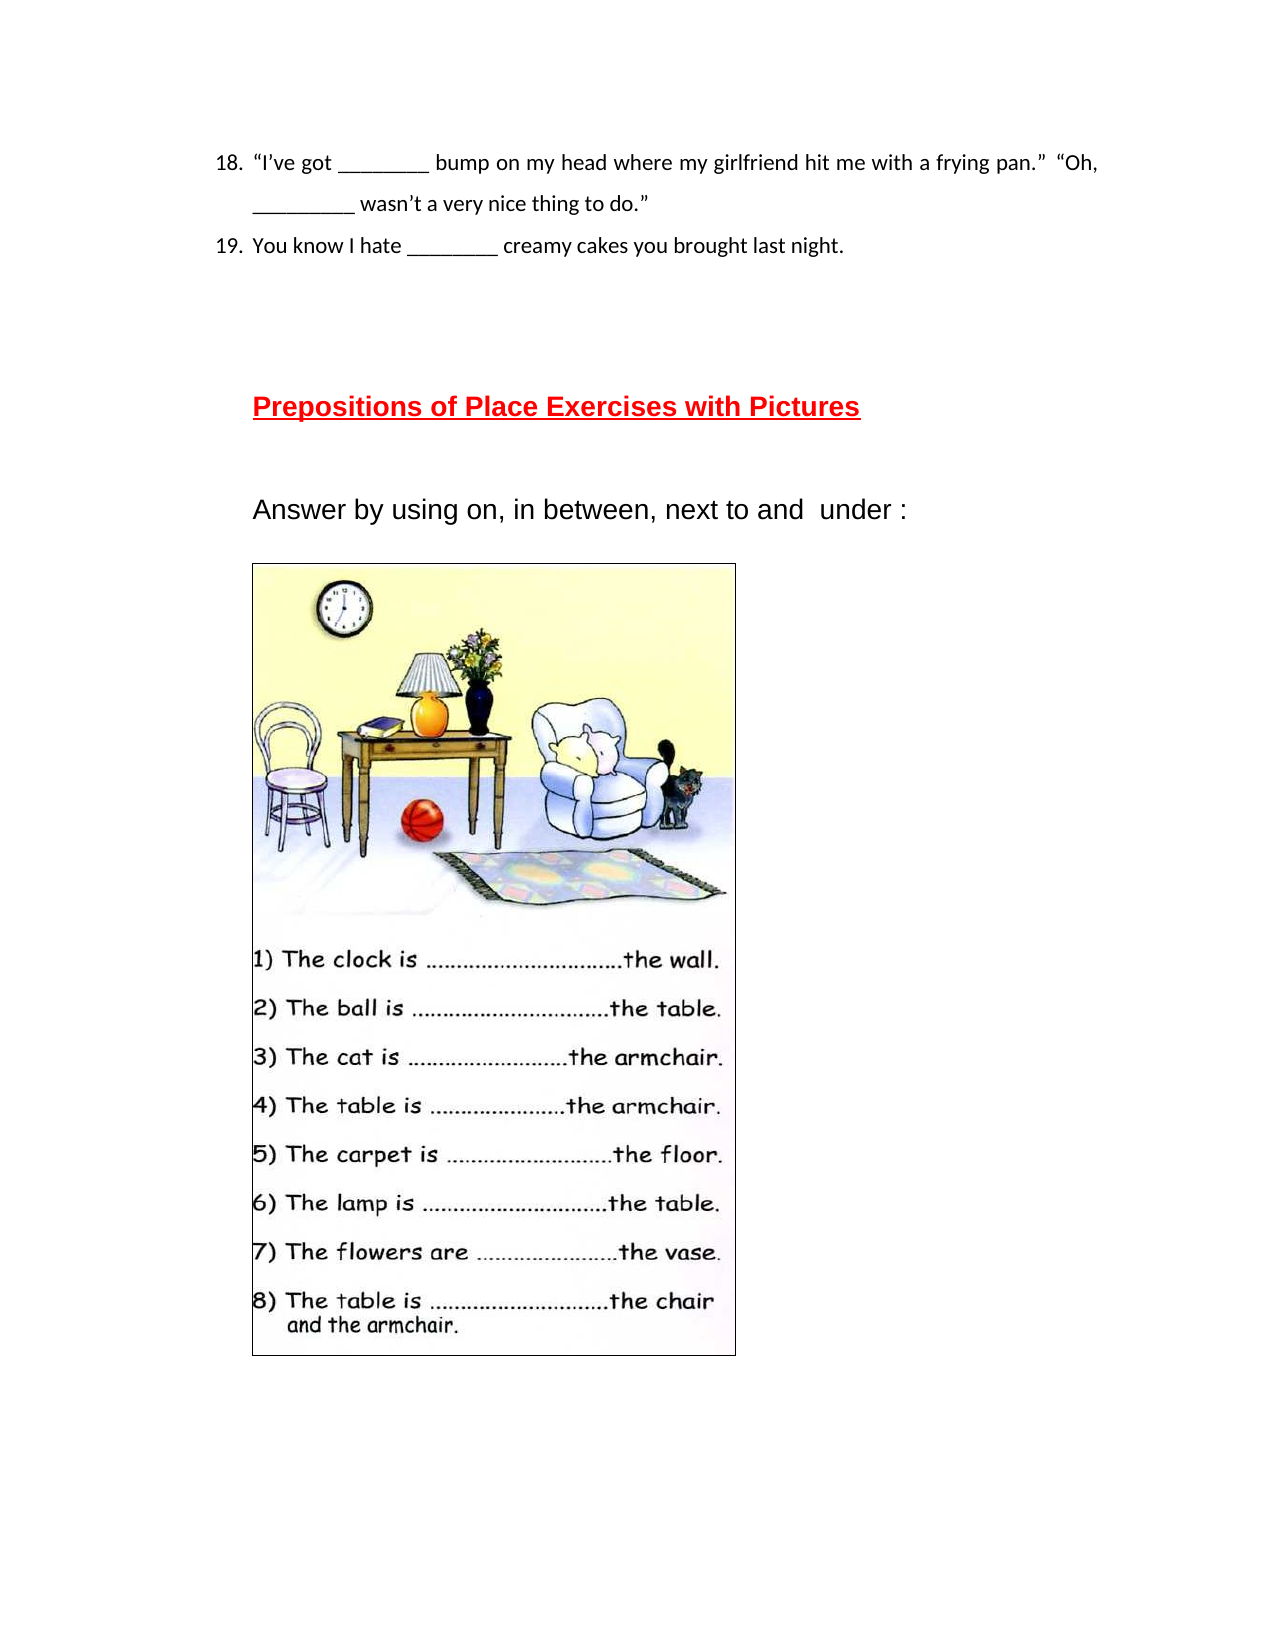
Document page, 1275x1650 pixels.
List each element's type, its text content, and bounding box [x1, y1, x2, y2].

list Prepositions of Place Exercises with Pictures [252, 390, 1098, 423]
picture [253, 564, 735, 1355]
list Answer by using on, in between, next to and under : [252, 493, 1098, 526]
list “I’ve got ________ bump on my head where my girlfriend hit me with a frying pan.” “Oh, _________ wasn’t a very nice thing to do.” [215, 148, 1098, 218]
list You know I hate ________ creamy cakes you brought last night. [215, 232, 1098, 259]
